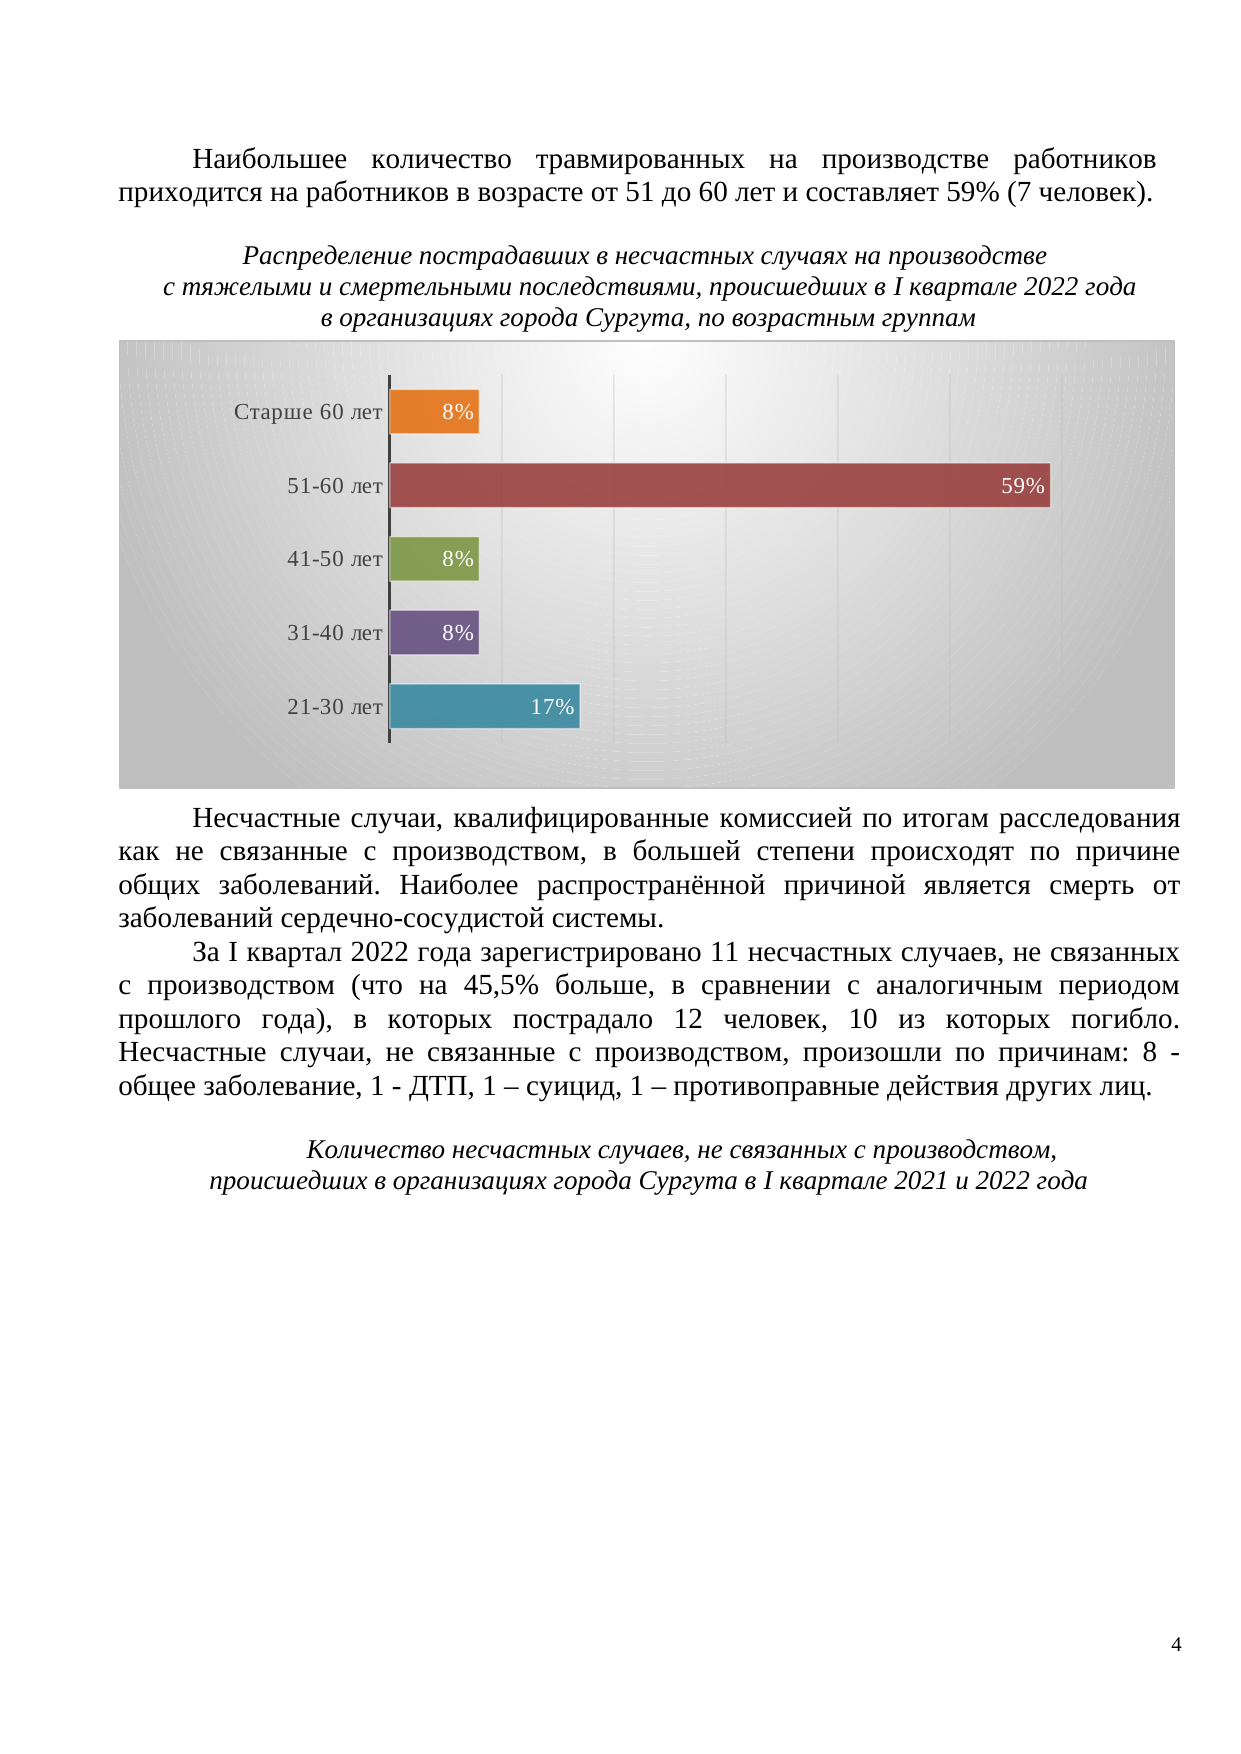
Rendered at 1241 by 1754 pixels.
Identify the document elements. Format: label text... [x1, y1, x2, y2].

text Наибольшее количество травмированных на производстве работников приходится на работников в возрасте от 51 до 60 лет и составляет 59% (7 человек). [118, 141, 1181, 208]
text Количество несчастных случаев, не связанных с производством, происшедших в организациях города Сургута в I квартале 2021 и 2022 года [118, 1133, 1181, 1195]
text За I квартал 2022 года зарегистрировано 11 несчастных случаев, не связанных с производством (что на 45,5% больше, в сравнении с аналогичным периодом прошлого года), в которых пострадало 12 человек, 10 из которых погибло. Несчастные случаи, не связанные с производством, произошли по причинам: 8 - общее заболевание, 1 - ДТП, 1 – суицид, 1 – противоправные действия других лиц. [118, 934, 1181, 1102]
text Распределение пострадавших в несчастных случаях на производстве с тяжелыми и смертельными последствиями, происшедших в I квартале 2022 года [118, 239, 1181, 301]
text в организациях города Сургута, по возрастным группам [118, 301, 1181, 333]
text Несчастные случаи, квалифицированные комиссией по итогам расследования как не связанные с производством, в большей степени происходят по причине общих заболеваний. Наиболее распространённой причиной является смерть от заболеваний сердечно-сосудистой системы. [118, 800, 1181, 934]
